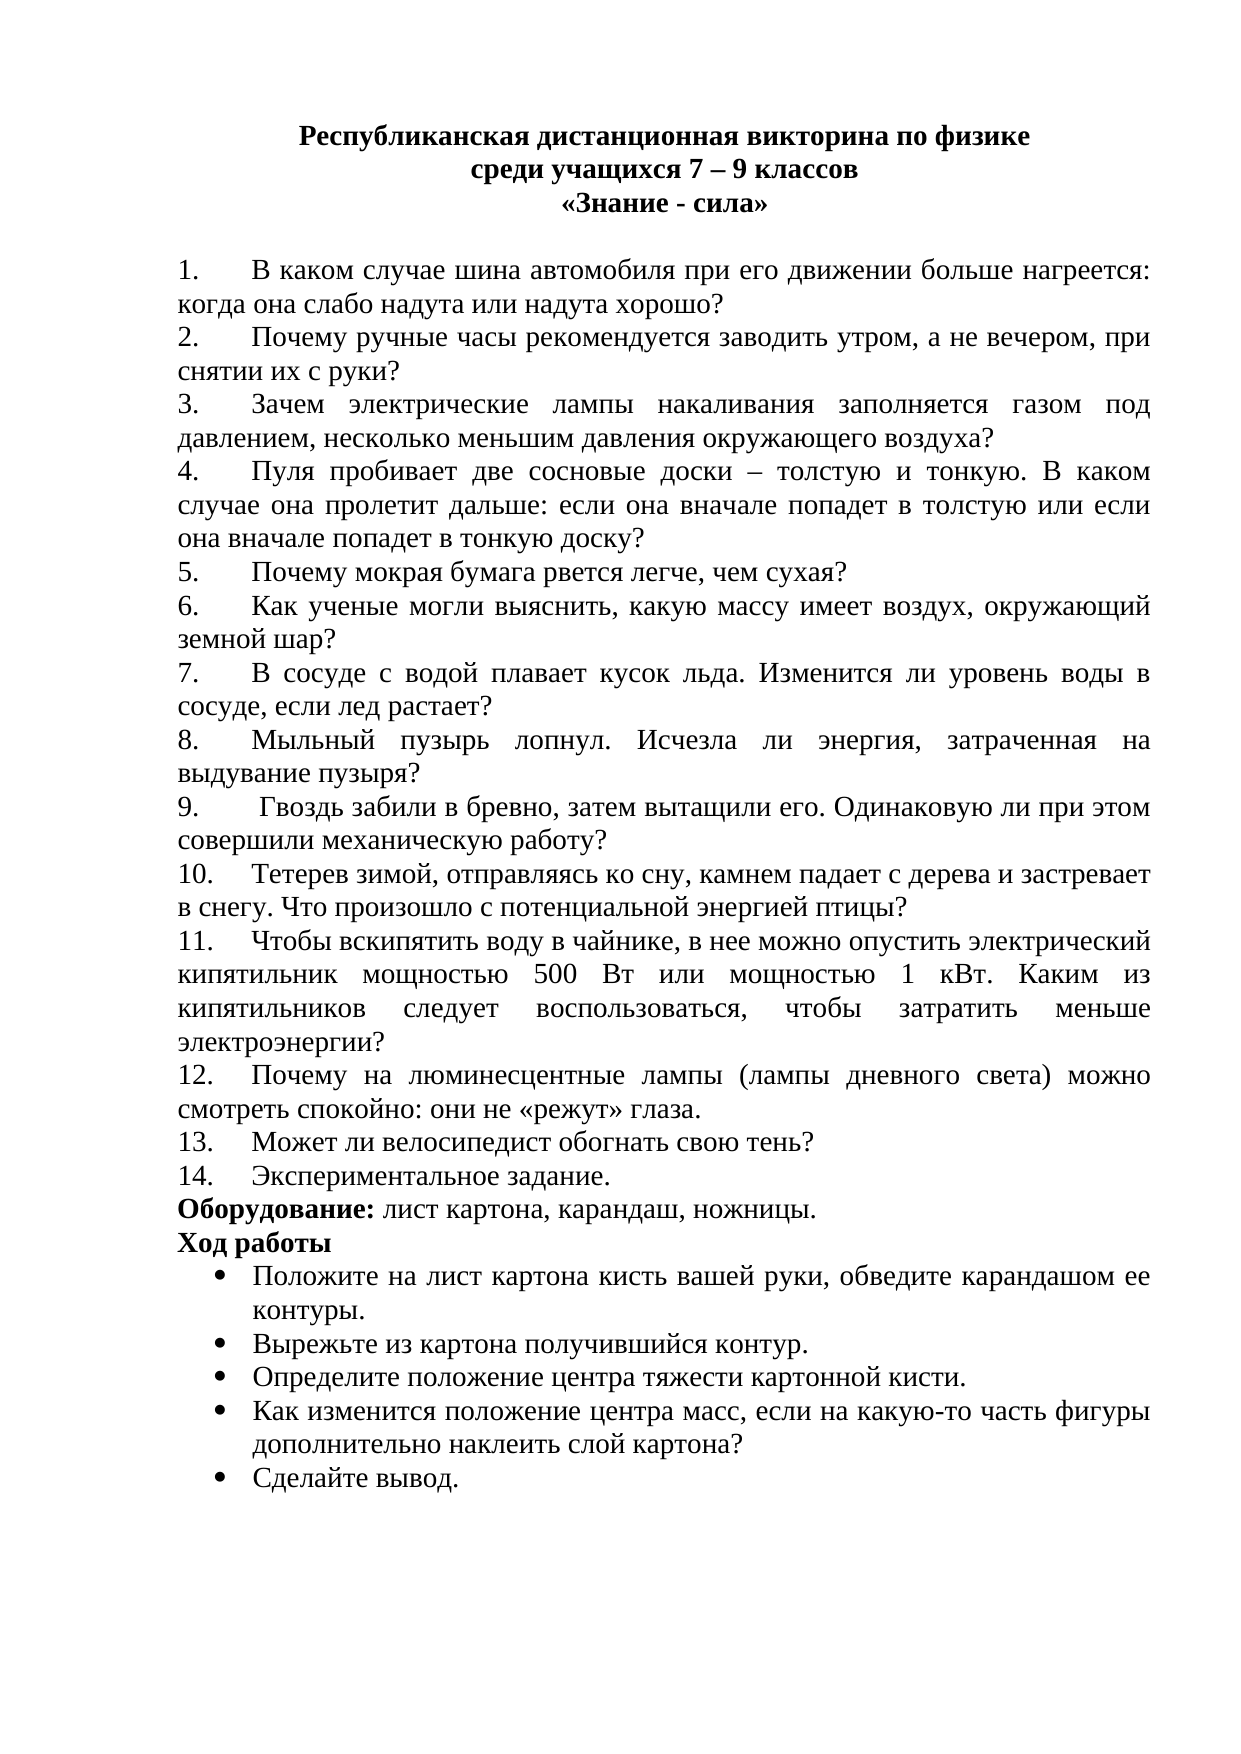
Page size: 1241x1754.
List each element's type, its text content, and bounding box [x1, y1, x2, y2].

list Гвоздь забили в бревно, затем вытащили его. Одинаковую ли при этом совершили механическую работу? [177, 789, 1152, 856]
list Почему ручные часы рекомендуется заводить утром, а не вечером, при снятии их с руки? [177, 319, 1152, 386]
list Как изменится положение центра масс, если на какую-то часть фигуры дополнительно наклеить слой картона? [215, 1393, 1152, 1460]
list Почему на люминесцентные лампы (лампы дневного света) можно смотреть спокойно: они не «режут» глаза. [177, 1057, 1152, 1124]
list Как ученые могли выяснить, какую массу имеет воздух, окружающий земной шар? [177, 588, 1152, 655]
list Экспериментальное задание. [177, 1158, 1152, 1191]
text среди учащихся 7 – 9 классов [177, 152, 1152, 185]
list Положите на лист картона кисть вашей руки, обведите карандашом ее контуры. [215, 1258, 1152, 1326]
list Тетерев зимой, отправляясь ко сну, камнем падает с дерева и застревает в снегу. Что произошло с потенциальной энергией птицы? [177, 856, 1152, 923]
list Ход работы [148, 1225, 1152, 1258]
list Сделайте вывод. [215, 1460, 1152, 1494]
list Может ли велосипедист обогнать свою тень? [177, 1124, 1152, 1158]
text «Знание - сила» [177, 185, 1152, 219]
list Вырежьте из картона получившийся контур. [215, 1326, 1152, 1359]
list Почему мокрая бумага рвется легче, чем сухая? [177, 554, 1152, 588]
list Пуля пробивает две сосновые доски – толстую и тонкую. В каком случае она пролетит дальше: если она вначале попадет в толстую или если она вначале попадет в тонкую доску? [177, 453, 1152, 554]
list Зачем электрические лампы накаливания заполняется газом под давлением, несколько меньшим давления окружающего воздуха? [177, 386, 1152, 453]
list Определите положение центра тяжести картонной кисти. [215, 1359, 1152, 1393]
text Республиканская дистанционная викторина по физике [177, 118, 1152, 152]
list Оборудование: лист картона, карандаш, ножницы. [148, 1191, 1152, 1225]
list В сосуде с водой плавает кусок льда. Изменится ли уровень воды в сосуде, если лед растает? [177, 655, 1152, 722]
list В каком случае шина автомобиля при его движении больше нагреется: когда она слабо надута или надута хорошо? [177, 252, 1152, 319]
list Чтобы вскипятить воду в чайнике, в нее можно опустить электрический кипятильник мощностью 500 Вт или мощностью 1 кВт. Каким из кипятильников следует воспользоваться, чтобы затратить меньше электроэнергии? [177, 923, 1152, 1057]
list Мыльный пузырь лопнул. Исчезла ли энергия, затраченная на выдувание пузыря? [177, 722, 1152, 789]
